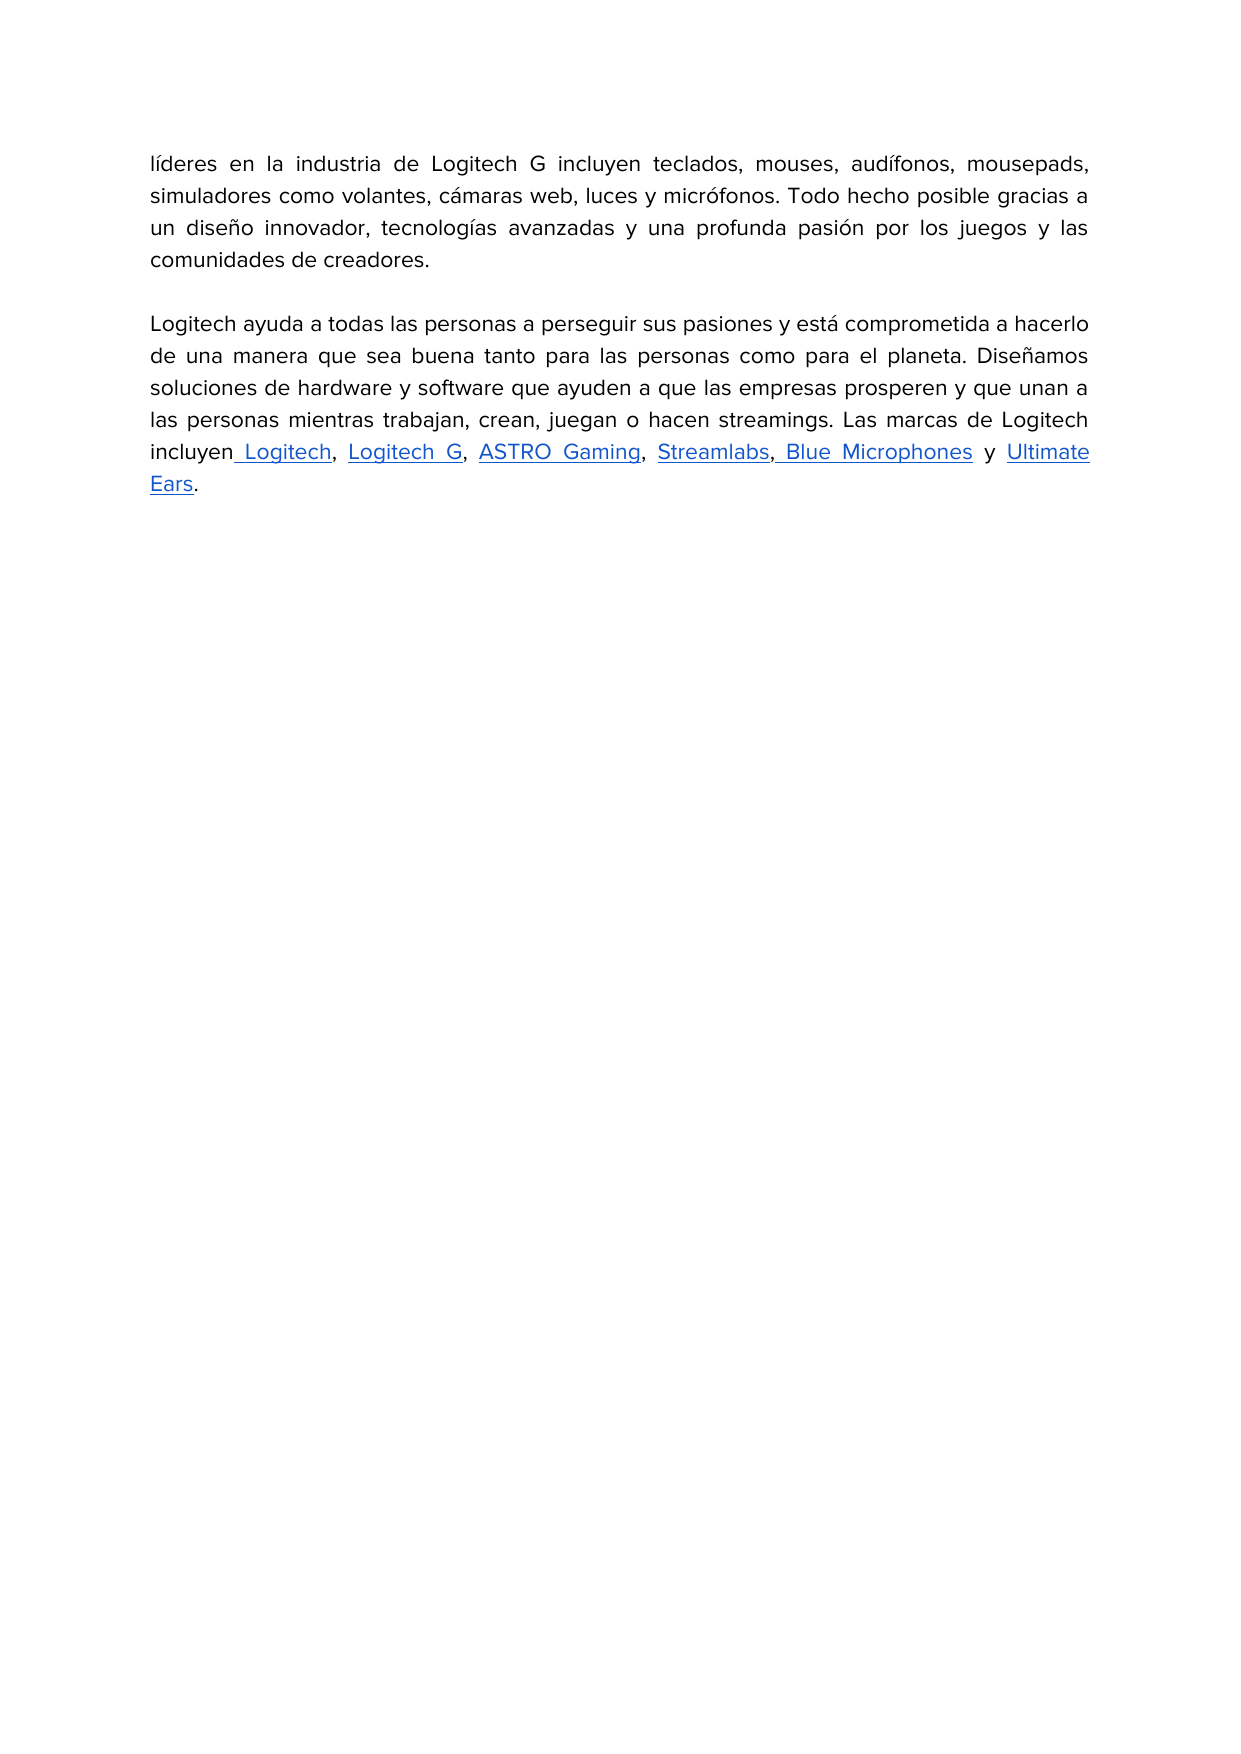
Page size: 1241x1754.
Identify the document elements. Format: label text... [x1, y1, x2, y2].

text Logitech ayuda a todas las personas a perseguir sus pasiones y está comprometida a hacerlo de una manera que sea buena tanto para las personas como para el planeta. Diseñamos soluciones de hardware y software que ayuden a que las empresas prosperen y que unan a las personas mientras trabajan, crean, juegan o hacen streamings. Las marcas de Logitech incluyen Logitech, Logitech G, ASTRO Gaming, Streamlabs, Blue Microphones y Ultimate Ears. [150, 310, 1090, 499]
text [150, 150, 1090, 274]
